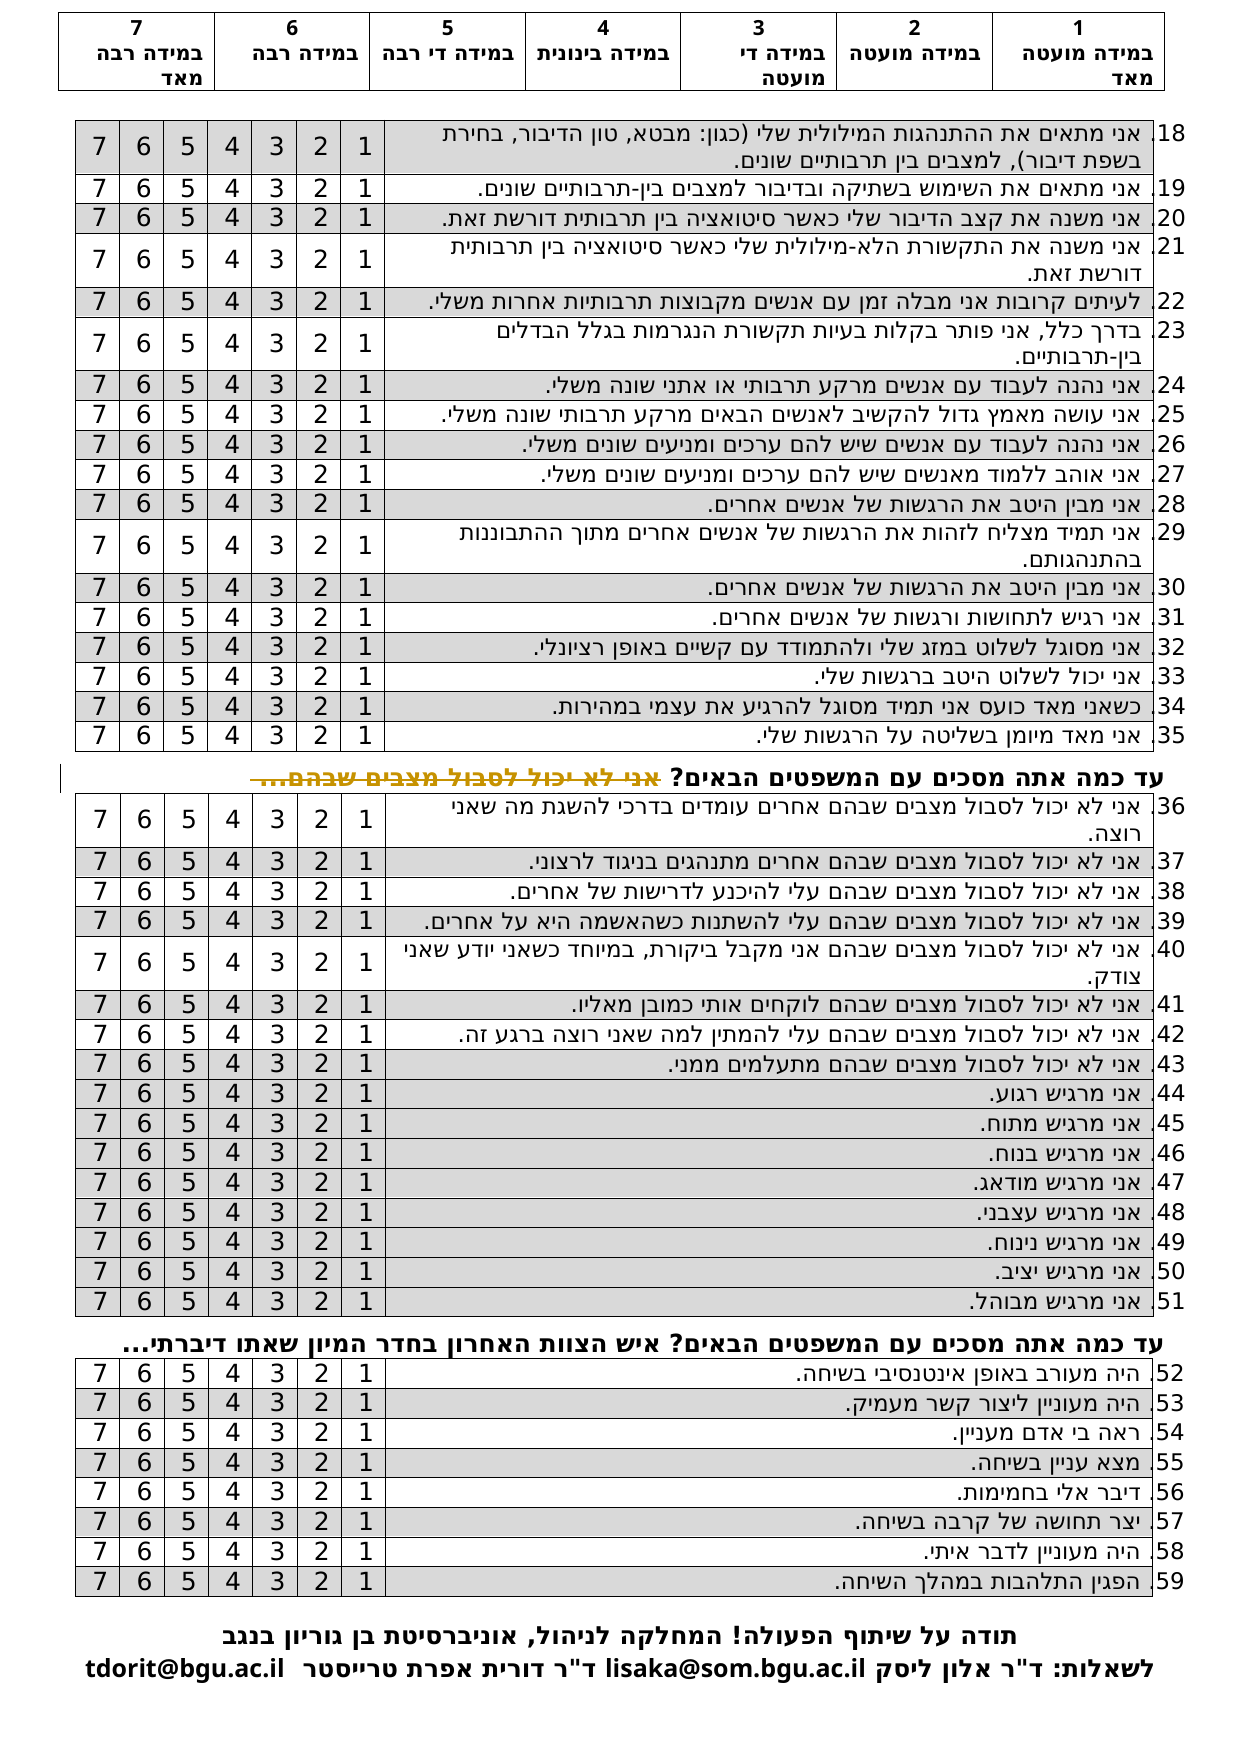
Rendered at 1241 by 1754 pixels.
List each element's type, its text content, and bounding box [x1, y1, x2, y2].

table_cell 5 [164, 121, 207, 173]
table_cell 5 [164, 520, 207, 572]
table_cell 7 [76, 175, 119, 203]
table_header 2 [298, 1359, 341, 1388]
table_cell 1 [341, 603, 384, 632]
table_cell 3 [252, 633, 296, 662]
table_header היה מעורב באופן אינטנסיבי בשיחה. [386, 1359, 1152, 1388]
table_cell 3 [252, 401, 296, 429]
table_cell 3 [253, 1020, 297, 1049]
table_cell 6 [120, 603, 163, 632]
table_cell 3 [253, 1139, 297, 1168]
table_cell 4 [209, 1478, 252, 1507]
table_cell 6 [120, 1449, 164, 1477]
table_cell 7 [76, 603, 119, 632]
table_cell 4 [208, 722, 251, 751]
table_cell 4 [209, 1228, 252, 1257]
table_cell 3 [253, 848, 297, 876]
table_cell 2 [298, 1050, 341, 1079]
table_cell 7 [76, 1199, 120, 1227]
table_cell 3 [253, 991, 297, 1019]
table_cell 1 [342, 937, 385, 989]
table_cell אני מתאים את ההתנהגות המילולית שלי (כגון: מבטא, טון הדיבור, בחירת בשפת דיבור), למצבים בין תרבותיים שונים. [385, 121, 1153, 173]
table_cell 2 [297, 603, 340, 632]
table_cell 4 [209, 1169, 252, 1197]
table_cell 1 [341, 520, 384, 572]
table_cell 7 [76, 1538, 119, 1566]
table_cell 6 [120, 1419, 164, 1447]
table_cell היה מעוניין לדבר איתי. [386, 1538, 1152, 1566]
table_cell 5 [165, 907, 208, 936]
table_cell 3 [252, 490, 296, 519]
table_cell 6 [121, 907, 164, 936]
table_cell 6 [121, 1109, 164, 1138]
table_cell 1 [341, 371, 384, 400]
table_cell 4 [209, 1389, 252, 1418]
table_cell 4 [209, 1080, 252, 1108]
table_cell 6 [121, 1288, 164, 1316]
table_cell 7 [76, 1508, 119, 1536]
table_cell 6 [120, 121, 163, 173]
table_cell 3 [253, 878, 297, 906]
table_cell 1 [342, 1080, 385, 1108]
table_cell 2 [297, 318, 340, 370]
table_cell 5 [164, 663, 207, 691]
table_cell 3 [253, 1169, 297, 1197]
table_cell 7 [76, 1258, 120, 1286]
table_header 7 [76, 794, 120, 847]
table_cell 4 [208, 121, 251, 173]
table_cell 3 [252, 460, 296, 489]
table_cell 6 [120, 318, 163, 370]
table_cell 1 [342, 1389, 385, 1418]
table_cell 6 [120, 1538, 164, 1566]
table_cell 4 [208, 460, 251, 489]
table_cell 3 [252, 288, 296, 316]
table_cell 5 [165, 1449, 208, 1477]
table_cell 4 [208, 431, 251, 459]
table_cell 2 [297, 175, 340, 203]
table_cell 2 [298, 937, 341, 989]
table_cell 5 [165, 991, 208, 1019]
table_cell אני אוהב ללמוד מאנשים שיש להם ערכים ומניעים שונים משלי. [385, 460, 1153, 489]
table_cell 4 [208, 401, 251, 429]
table_cell 1 [341, 574, 384, 602]
table_cell 4 [208, 574, 251, 602]
table_cell 2 [298, 1508, 341, 1536]
table_cell אני יכול לשלוט היטב ברגשות שלי. [385, 663, 1153, 691]
table_cell 6 [120, 520, 163, 572]
table_cell 7 [76, 460, 119, 489]
table_cell 6 [121, 991, 164, 1019]
table_cell 3 [252, 663, 296, 691]
table_cell 1 [341, 175, 384, 203]
table_cell 7 [76, 1478, 119, 1507]
table_cell 5 [164, 234, 207, 287]
table_cell 3 [253, 1508, 297, 1536]
table_cell 2 [297, 460, 340, 489]
table_cell 2 [298, 1449, 341, 1477]
table_cell 2 [297, 633, 340, 662]
table_cell 5 [164, 288, 207, 316]
table_cell אני מבין היטב את הרגשות של אנשים אחרים. [385, 574, 1153, 602]
table_cell 7 [76, 371, 119, 400]
table_cell אני מרגיש עצבני. [386, 1199, 1153, 1227]
table_cell 6 [120, 663, 163, 691]
table_cell אני מרגיש מודאג. [386, 1169, 1153, 1197]
table_cell 4 [208, 204, 251, 233]
table_cell 4 [208, 371, 251, 400]
table_cell 6 [120, 401, 163, 429]
table_cell 6 [120, 175, 163, 203]
table_cell היה מעוניין ליצור קשר מעמיק. [386, 1389, 1152, 1418]
table_cell 3 [253, 937, 297, 989]
table_cell 6 [121, 1080, 164, 1108]
table_cell 2 [297, 401, 340, 429]
table_cell בדרך כלל, אני פותר בקלות בעיות תקשורת הנגרמות בגלל הבדלים בין-תרבותיים. [385, 318, 1153, 370]
table_cell 5 [165, 1050, 208, 1079]
table_cell 2 [298, 1169, 341, 1197]
table_cell 7 [76, 204, 119, 233]
table_cell 3 [252, 371, 296, 400]
table_cell 6 [120, 692, 163, 721]
table_cell דיבר אלי בחמימות. [386, 1478, 1152, 1507]
table_cell 3 [252, 520, 296, 572]
table_cell 4 [208, 633, 251, 662]
table_header 1 [342, 794, 385, 847]
table_cell 7 [76, 937, 120, 989]
table_cell 1 [342, 1139, 385, 1168]
table_cell 1 [341, 663, 384, 691]
table_cell 6 [120, 490, 163, 519]
table_cell 5 [165, 1478, 208, 1507]
table_cell 1 [341, 288, 384, 316]
table_cell 6 [120, 204, 163, 233]
table_cell 5 [165, 1080, 208, 1108]
table_cell 5 [164, 722, 207, 751]
table_cell 4 [209, 907, 252, 936]
table_cell 2 [297, 722, 340, 751]
table_cell 7 [76, 520, 119, 572]
table_cell 1 [342, 907, 385, 936]
table_cell 5 [164, 633, 207, 662]
table_cell 4 [208, 490, 251, 519]
table_cell 7 [76, 318, 119, 370]
table_cell 2 [298, 1258, 341, 1286]
table_cell 3 [253, 1389, 297, 1418]
table_cell לעיתים קרובות אני מבלה זמן עם אנשים מקבוצות תרבותיות אחרות משלי. [385, 288, 1153, 316]
table_cell 2 [297, 663, 340, 691]
table_cell 4 [209, 1567, 252, 1596]
table_cell 7 [76, 401, 119, 429]
table_cell 2 [297, 490, 340, 519]
table_cell 7 [76, 1389, 119, 1418]
table_cell 1 [341, 490, 384, 519]
table_cell ראה בי אדם מעניין. [386, 1419, 1152, 1447]
table_cell 2 [298, 1288, 341, 1316]
table_cell 1 [341, 460, 384, 489]
table_cell 5 [164, 318, 207, 370]
table_cell 5 [164, 490, 207, 519]
table_cell 3 [253, 1567, 297, 1596]
table_cell 3 [253, 1228, 297, 1257]
table_cell 3 [252, 722, 296, 751]
table_cell 7 [76, 574, 119, 602]
table_cell 6 [121, 1228, 164, 1257]
table_cell 4 [209, 1538, 252, 1566]
table_cell הפגין התלהבות במהלך השיחה. [386, 1567, 1152, 1596]
table_cell אני לא יכול לסבול מצבים שבהם לוקחים אותי כמובן מאליו. [386, 991, 1153, 1019]
table_header 3 [253, 794, 297, 847]
table_cell אני לא יכול לסבול מצבים שבהם אחרים מתנהגים בניגוד לרצוני. [386, 848, 1153, 876]
table_cell כשאני מאד כועס אני תמיד מסוגל להרגיע את עצמי במהירות. [385, 692, 1153, 721]
table_cell 1 [342, 1020, 385, 1049]
table_cell 2 [298, 1419, 341, 1447]
table_cell 3 [252, 431, 296, 459]
table_cell 4 [209, 1508, 252, 1536]
table_cell 2 [297, 574, 340, 602]
table_cell 1 [342, 1288, 385, 1316]
table_cell 7 [76, 490, 119, 519]
table_header 7 [76, 1359, 119, 1388]
table_cell 5 [165, 1199, 208, 1227]
table_cell 5 [164, 574, 207, 602]
table_cell 7 [76, 722, 119, 751]
table_cell אני לא יכול לסבול מצבים שבהם מתעלמים ממני. [386, 1050, 1153, 1079]
table_cell 7 [76, 1139, 120, 1168]
table_cell 2 [298, 878, 341, 906]
table_cell 6 [120, 234, 163, 287]
table_cell 4 [209, 878, 252, 906]
table_cell 2 [298, 1478, 341, 1507]
table_cell 6 [121, 1139, 164, 1168]
table_cell 1 [342, 1199, 385, 1227]
table_cell 1 [341, 318, 384, 370]
text עד כמה אתה מסכים עם המשפטים הבאים? איש הצוות האחרון בחדר המיון שאתו דיברתי... [75, 1329, 1165, 1358]
table_cell 4 [209, 1020, 252, 1049]
table_cell 7 [76, 1169, 120, 1197]
table_header 4 [209, 794, 252, 847]
table_cell אני מבין היטב את הרגשות של אנשים אחרים. [385, 490, 1153, 519]
table_cell 4 [208, 318, 251, 370]
table_cell 3 [253, 1199, 297, 1227]
table_cell 7 [76, 907, 120, 936]
table_cell 2 [297, 121, 340, 173]
table_cell אני רגיש לתחושות ורגשות של אנשים אחרים. [385, 603, 1153, 632]
table_cell 7 [76, 878, 120, 906]
table_cell יצר תחושה של קרבה בשיחה. [386, 1508, 1152, 1536]
table_cell 1 [342, 878, 385, 906]
table_cell אני מסוגל לשלוט במזג שלי ולהתמודד עם קשיים באופן רציונלי. [385, 633, 1153, 662]
table_header 1 [342, 1359, 385, 1388]
table_cell 2 [297, 520, 340, 572]
table_cell 4 [209, 991, 252, 1019]
table_cell 2 [298, 1567, 341, 1596]
table_cell 5 [165, 1258, 208, 1286]
table_cell אני מרגיש נינוח. [386, 1228, 1153, 1257]
table_cell 3 [253, 1419, 297, 1447]
table_cell 7 [76, 1050, 120, 1079]
table_cell 3 [252, 121, 296, 173]
table_cell 3 [253, 1538, 297, 1566]
table_cell אני נהנה לעבוד עם אנשים שיש להם ערכים ומניעים שונים משלי. [385, 431, 1153, 459]
table_cell 2 [298, 1020, 341, 1049]
table_cell 6 [120, 722, 163, 751]
table_cell 4 [209, 1109, 252, 1138]
table_cell 5 [164, 460, 207, 489]
table_cell אני מרגיש מבוהל. [386, 1288, 1153, 1316]
table_cell 5 [165, 1538, 208, 1566]
table_cell 5 [165, 1139, 208, 1168]
table_cell 7 [76, 633, 119, 662]
table_cell 7 [76, 234, 119, 287]
table_cell 5 [165, 1389, 208, 1418]
table_cell אני לא יכול לסבול מצבים שבהם עלי להשתנות כשהאשמה היא על אחרים. [386, 907, 1153, 936]
table_cell 6 [120, 431, 163, 459]
table_cell 6 [121, 1020, 164, 1049]
table_cell 4 [209, 1139, 252, 1168]
table_cell 6 [120, 371, 163, 400]
table_cell 2 [298, 1389, 341, 1418]
table_cell 3 [253, 1258, 297, 1286]
table_cell 1 [342, 1258, 385, 1286]
table_cell 7 [76, 1419, 119, 1447]
table_cell 7 [76, 1228, 120, 1257]
table_cell 3 [252, 603, 296, 632]
table_cell 5 [165, 848, 208, 876]
table_cell 5 [164, 401, 207, 429]
table_cell 6 [121, 1199, 164, 1227]
table_cell 3 [253, 1288, 297, 1316]
table_cell 1 [342, 848, 385, 876]
table_cell 2 [297, 288, 340, 316]
table_cell 4 [208, 234, 251, 287]
table_cell 5 [165, 878, 208, 906]
table_cell 4 [208, 288, 251, 316]
table_header 4 [209, 1359, 252, 1388]
table_cell 5 [165, 1020, 208, 1049]
table_cell 7 [76, 991, 120, 1019]
table_cell 3 [253, 1109, 297, 1138]
table_cell אני מאד מיומן בשליטה על הרגשות שלי. [385, 722, 1153, 751]
table_cell 4 [209, 937, 252, 989]
table_cell 2 [297, 692, 340, 721]
table_cell 7 [76, 431, 119, 459]
table_cell 5 [165, 1169, 208, 1197]
table_cell 6 [121, 1050, 164, 1079]
table_cell 1 [342, 1478, 385, 1507]
table_cell 6 [120, 1567, 164, 1596]
table_cell 4 [209, 1258, 252, 1286]
table_cell אני מרגיש בנוח. [386, 1139, 1153, 1168]
table_cell 5 [164, 692, 207, 721]
table_cell 1 [341, 401, 384, 429]
table_cell 1 [342, 1419, 385, 1447]
table_cell 5 [164, 603, 207, 632]
table_cell 2 [298, 1080, 341, 1108]
table_cell 3 [252, 692, 296, 721]
table_cell 7 [76, 1080, 120, 1108]
text עד כמה אתה מסכים עם המשפטים הבאים? [75, 764, 1165, 793]
table_cell 1 [341, 722, 384, 751]
table_cell 6 [121, 878, 164, 906]
table_cell 2 [298, 848, 341, 876]
table_cell 3 [252, 234, 296, 287]
table_cell 2 [297, 371, 340, 400]
table_header 3 [253, 1359, 297, 1388]
table_cell 3 [253, 1080, 297, 1108]
table_cell אני משנה את קצב הדיבור שלי כאשר סיטואציה בין תרבותית דורשת זאת. [385, 204, 1153, 233]
table_cell 5 [165, 1109, 208, 1138]
table_cell 2 [298, 1228, 341, 1257]
table_cell 1 [341, 431, 384, 459]
table_cell 4 [209, 1288, 252, 1316]
table_cell אני עושה מאמץ גדול להקשיב לאנשים הבאים מרקע תרבותי שונה משלי. [385, 401, 1153, 429]
table_cell 6 [121, 937, 164, 989]
table_cell 4 [209, 1050, 252, 1079]
table_cell 1 [342, 1508, 385, 1536]
table_cell 3 [253, 1478, 297, 1507]
table_cell 6 [120, 460, 163, 489]
table_cell אני לא יכול לסבול מצבים שבהם אני מקבל ביקורת, במיוחד כשאני יודע שאני צודק. [386, 937, 1153, 989]
table_cell 4 [208, 692, 251, 721]
table_cell 5 [165, 1228, 208, 1257]
table_cell 4 [208, 663, 251, 691]
table_cell 1 [342, 1538, 385, 1566]
table_cell 7 [76, 121, 119, 173]
table_cell 5 [165, 1508, 208, 1536]
table_cell 6 [121, 848, 164, 876]
table_cell 6 [120, 1508, 164, 1536]
table_cell 6 [121, 1258, 164, 1286]
table_cell 6 [120, 1478, 164, 1507]
table_cell 1 [342, 1109, 385, 1138]
table_cell 3 [252, 175, 296, 203]
table_header 6 [121, 794, 164, 847]
table_cell 7 [76, 1109, 120, 1138]
table_cell אני משנה את התקשורת הלא-מילולית שלי כאשר סיטואציה בין תרבותית דורשת זאת. [385, 234, 1153, 287]
table_cell 1 [342, 1567, 385, 1596]
table_cell 1 [341, 204, 384, 233]
table_cell אני מרגיש מתוח. [386, 1109, 1153, 1138]
table_cell 4 [208, 175, 251, 203]
table_cell 1 [341, 121, 384, 173]
table_cell 1 [341, 234, 384, 287]
table_cell 4 [208, 520, 251, 572]
table_cell 6 [120, 633, 163, 662]
table_cell 2 [298, 1538, 341, 1566]
table_cell 3 [252, 318, 296, 370]
table_cell אני מרגיש יציב. [386, 1258, 1153, 1286]
table_cell 7 [76, 1020, 120, 1049]
table_cell 5 [165, 1419, 208, 1447]
table_cell 1 [341, 692, 384, 721]
table_cell 7 [76, 1449, 119, 1477]
table_cell 2 [298, 907, 341, 936]
table_cell 7 [76, 692, 119, 721]
table_cell 3 [253, 907, 297, 936]
table_cell אני לא יכול לסבול מצבים שבהם עלי להמתין למה שאני רוצה ברגע זה. [386, 1020, 1153, 1049]
table_cell 6 [121, 1169, 164, 1197]
table_cell 2 [298, 1139, 341, 1168]
table_cell אני מרגיש רגוע. [386, 1080, 1153, 1108]
table_cell 1 [342, 1449, 385, 1477]
table_cell 7 [76, 848, 120, 876]
table_cell 4 [209, 848, 252, 876]
table_cell 5 [164, 175, 207, 203]
table_cell 7 [76, 663, 119, 691]
table_cell 2 [297, 204, 340, 233]
table_cell מצא עניין בשיחה. [386, 1449, 1152, 1477]
table_cell אני לא יכול לסבול מצבים שבהם עלי להיכנע לדרישות של אחרים. [386, 878, 1153, 906]
table_cell 7 [76, 1567, 119, 1596]
table_cell 7 [76, 288, 119, 316]
table_header 5 [165, 1359, 208, 1388]
table_cell 3 [252, 574, 296, 602]
table_cell 3 [253, 1050, 297, 1079]
table_cell 2 [298, 1109, 341, 1138]
table_cell 6 [120, 288, 163, 316]
table_cell 4 [209, 1449, 252, 1477]
table_cell 4 [209, 1419, 252, 1447]
table_cell 5 [165, 1288, 208, 1316]
table_cell אני מתאים את השימוש בשתיקה ובדיבור למצבים בין-תרבותיים שונים. [385, 175, 1153, 203]
table_cell אני נהנה לעבוד עם אנשים מרקע תרבותי או אתני שונה משלי. [385, 371, 1153, 400]
table_cell 4 [208, 603, 251, 632]
table_cell 2 [298, 991, 341, 1019]
table_cell 1 [342, 1169, 385, 1197]
table_cell 1 [342, 1050, 385, 1079]
table_header אני לא יכול לסבול מצבים שבהם אחרים עומדים בדרכי להשגת מה שאני רוצה. [386, 794, 1153, 847]
table_cell 5 [164, 371, 207, 400]
table_cell 2 [297, 431, 340, 459]
table_cell 2 [298, 1199, 341, 1227]
table_cell אני תמיד מצליח לזהות את הרגשות של אנשים אחרים מתוך ההתבוננות בהתנהגותם. [385, 520, 1153, 572]
table_cell 1 [341, 633, 384, 662]
table_header 5 [165, 794, 208, 847]
table_cell 5 [164, 431, 207, 459]
table_cell 2 [297, 234, 340, 287]
table_cell 3 [253, 1449, 297, 1477]
table_cell 5 [164, 204, 207, 233]
table_cell 5 [165, 937, 208, 989]
table_header 6 [120, 1359, 164, 1388]
table_cell 6 [120, 1389, 164, 1418]
table_cell 1 [342, 1228, 385, 1257]
table_cell 6 [120, 574, 163, 602]
table_cell 4 [209, 1199, 252, 1227]
table_cell 3 [252, 204, 296, 233]
table_cell 1 [342, 991, 385, 1019]
table_cell 7 [76, 1288, 120, 1316]
table_cell 5 [165, 1567, 208, 1596]
table_header 2 [298, 794, 341, 847]
